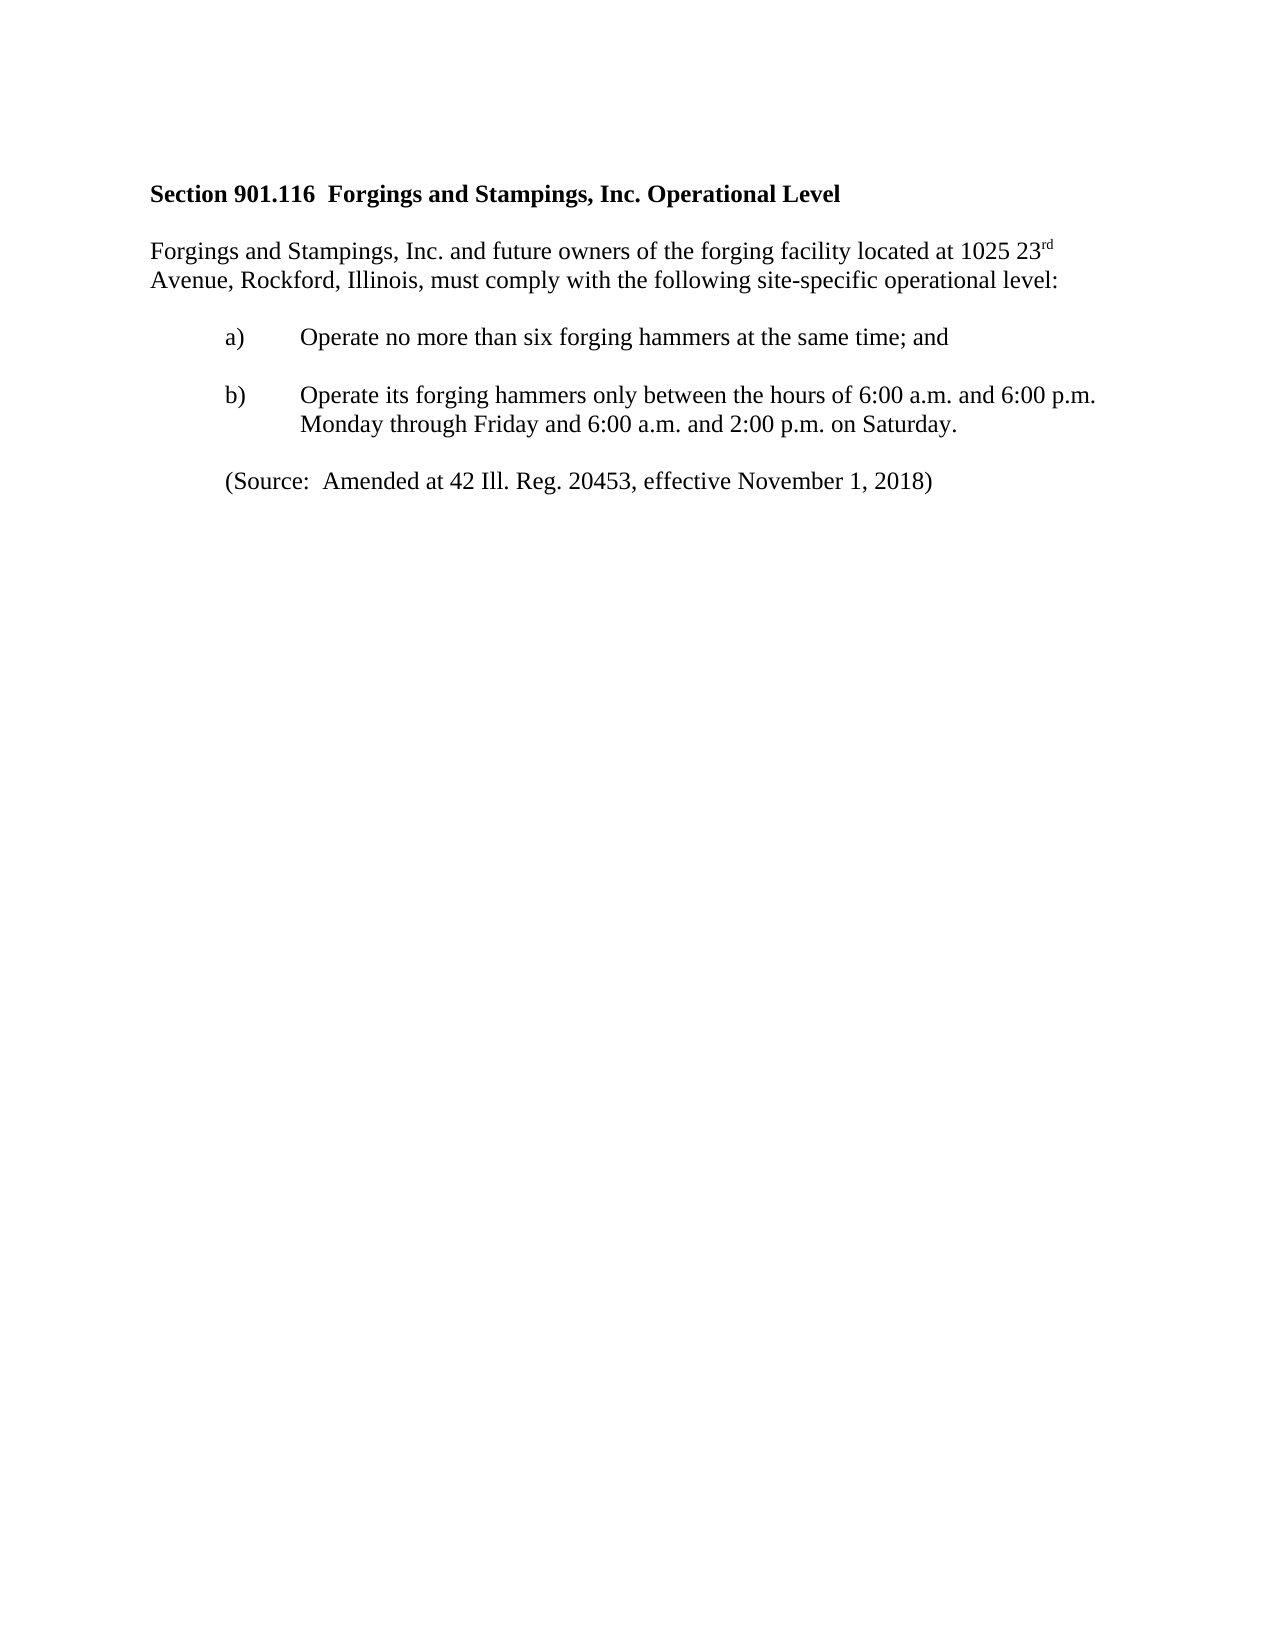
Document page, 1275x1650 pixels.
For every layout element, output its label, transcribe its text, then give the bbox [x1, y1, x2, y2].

text b) Operate its forging hammers only between the hours of 6:00 a.m. and 6:00 p.m. Monday through Friday and 6:00 a.m. and 2:00 p.m. on Saturday. [225, 380, 1125, 437]
text Section 901.116 Forgings and Stampings, Inc. Operational Level [150, 179, 1125, 207]
text a) Operate no more than six forging hammers at the same time; and [225, 322, 1125, 351]
text (Source: Amended at 42 Ill. Reg. 20453, effective November 1, 2018) [225, 466, 1125, 495]
text Forgings and Stampings, Inc. and future owners of the forging facility located at 1025 23rd Avenue, Rockford, Illinois, must comply with the following site-specific operational level: [150, 236, 1125, 294]
